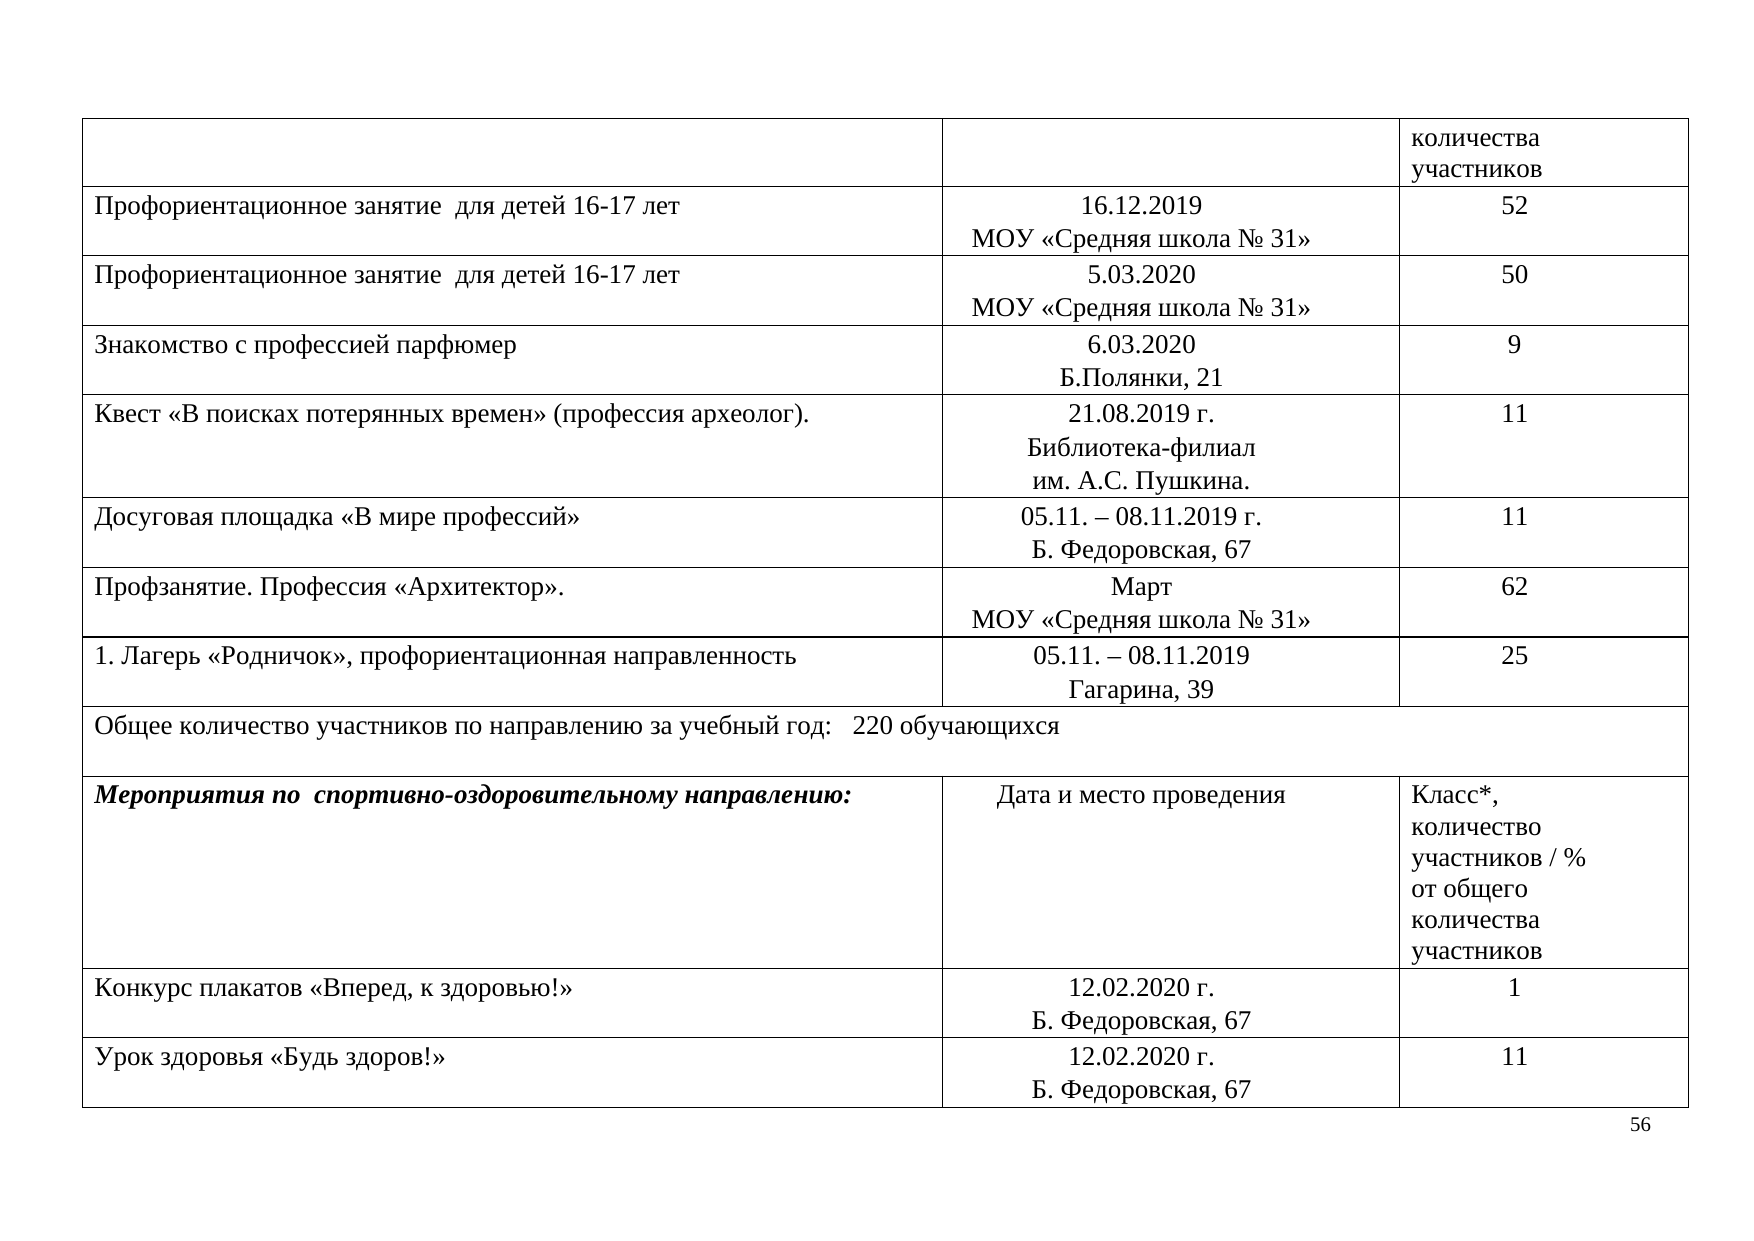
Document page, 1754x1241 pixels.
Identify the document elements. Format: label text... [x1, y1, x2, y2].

table_cell 52 [1400, 187, 1688, 255]
table_cell 50 [1400, 256, 1688, 325]
table_cell Общее количество участников по направлению за учебный год: 220 обучающихся [83, 707, 1688, 776]
table_cell 1. Лагерь «Родничок», профориентационная направленность [83, 638, 942, 706]
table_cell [1400, 119, 1688, 186]
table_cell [943, 119, 1399, 186]
table_cell 12.02.2020 г. Б. Федоровская, 67 [943, 969, 1399, 1037]
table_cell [83, 119, 942, 186]
table_cell Март МОУ «Средняя школа № 31» [943, 568, 1399, 636]
table_cell Профориентационное занятие для детей 16-17 лет [83, 256, 942, 325]
table_cell 11 [1400, 395, 1688, 497]
table_cell Досуговая площадка «В мире профессий» [83, 498, 942, 567]
table_cell 62 [1400, 568, 1688, 636]
table_cell 21.08.2019 г. Библиотека-филиал им. А.С. Пушкина. [943, 395, 1399, 497]
table_cell 05.11. – 08.11.2019 Гагарина, 39 [943, 638, 1399, 706]
table_cell 1 [1400, 969, 1688, 1037]
table_cell 11 [1400, 498, 1688, 567]
table_cell 25 [1400, 638, 1688, 706]
table_cell Дата и место проведения [943, 777, 1399, 968]
table_cell 11 [1400, 1038, 1688, 1107]
table_cell Конкурс плакатов «Вперед, к здоровью!» [83, 969, 942, 1037]
table_cell 12.02.2020 г. Б. Федоровская, 67 [943, 1038, 1399, 1107]
table_cell Профзанятие. Профессия «Архитектор». [83, 568, 942, 636]
table_cell Квест «В поисках потерянных времен» (профессия археолог). [83, 395, 942, 497]
table_cell Класс*, количество участников / % от общего количества участников [1400, 777, 1688, 968]
table_cell Профориентационное занятие для детей 16-17 лет [83, 187, 942, 255]
table_cell 5.03.2020 МОУ «Средняя школа № 31» [943, 256, 1399, 325]
table_cell Урок здоровья «Будь здоров!» [83, 1038, 942, 1107]
table_cell Мероприятия по спортивно-оздоровительному направлению: [83, 777, 942, 968]
table_cell 9 [1400, 326, 1688, 394]
table_cell 05.11. – 08.11.2019 г. Б. Федоровская, 67 [943, 498, 1399, 567]
table_cell 6.03.2020 Б.Полянки, 21 [943, 326, 1399, 394]
table_cell 16.12.2019 МОУ «Средняя школа № 31» [943, 187, 1399, 255]
table_cell Знакомство с профессией парфюмер [83, 326, 942, 394]
